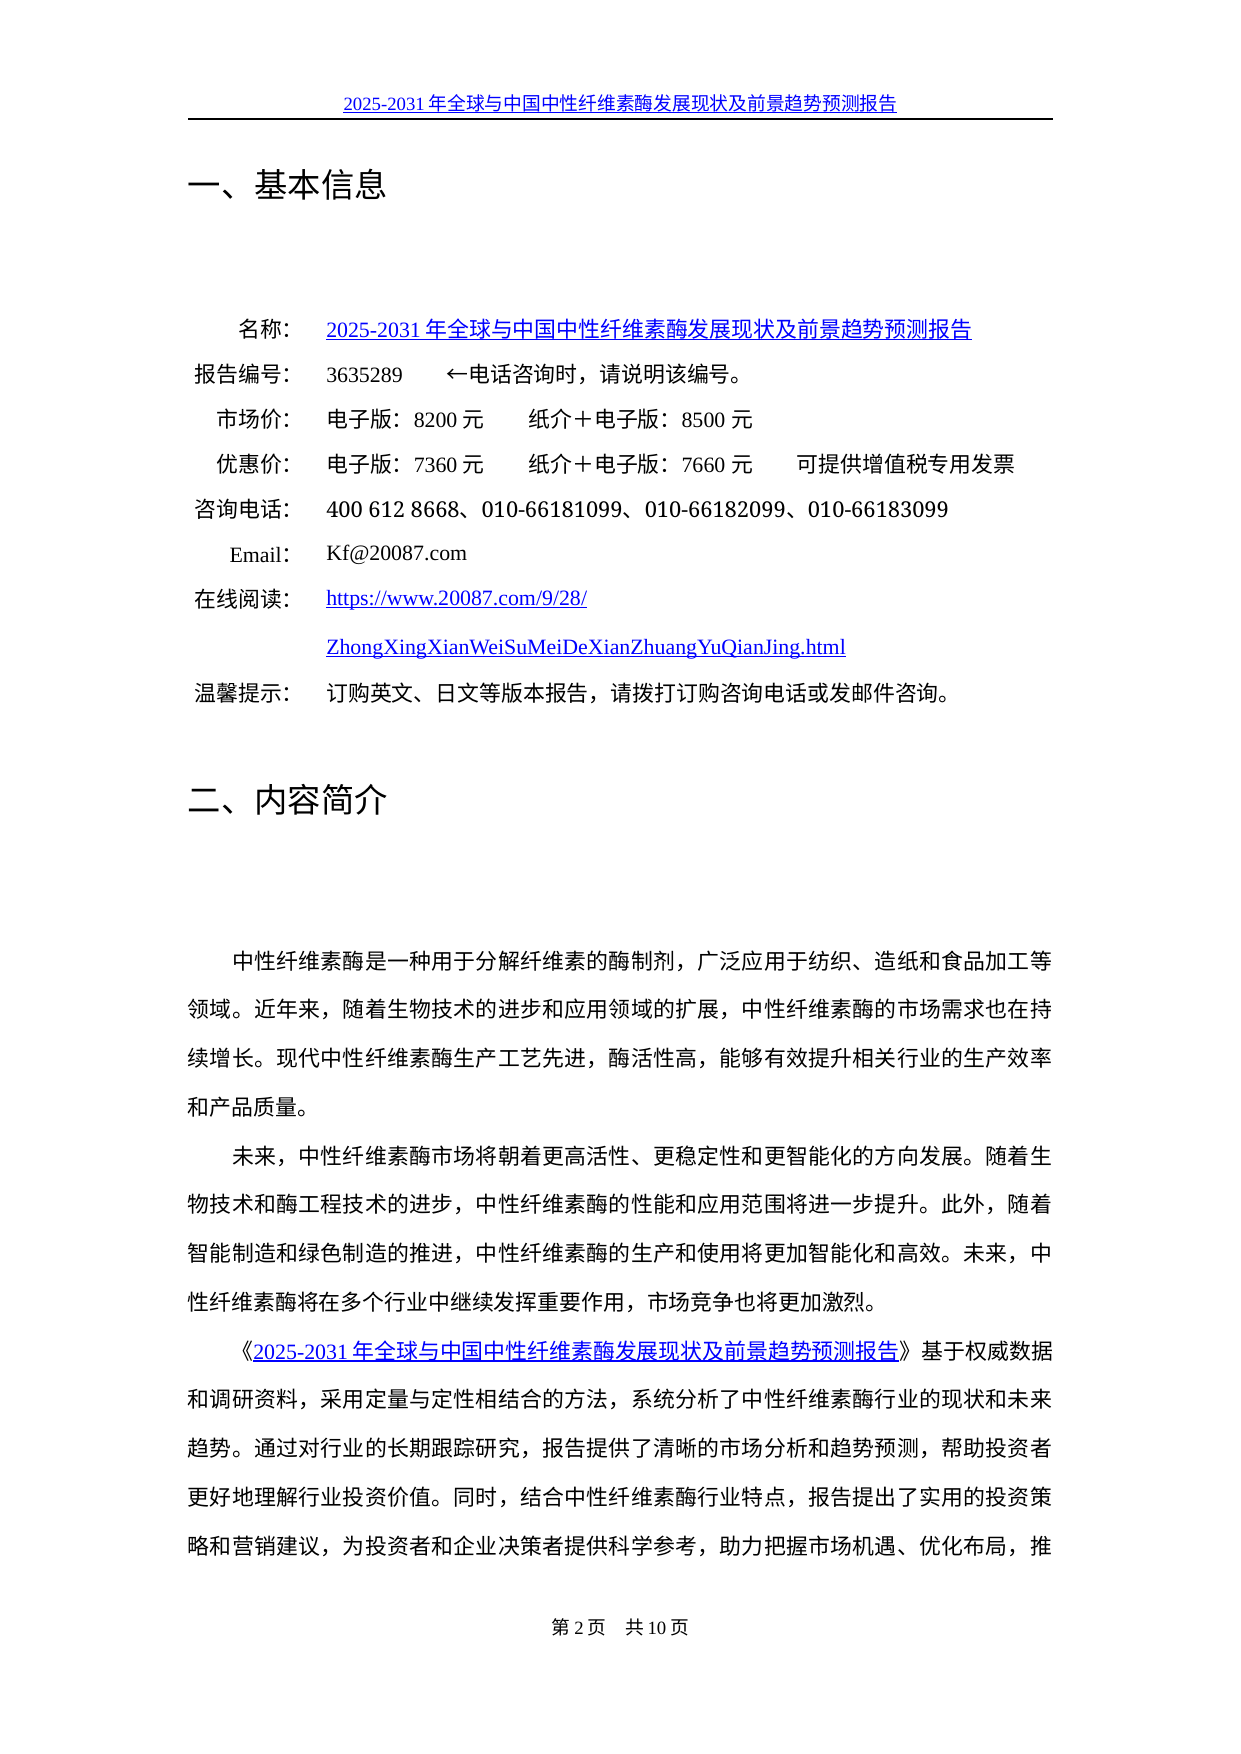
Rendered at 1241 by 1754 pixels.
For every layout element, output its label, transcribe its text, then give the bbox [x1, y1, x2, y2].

title 二、内容简介 [187, 766, 1053, 831]
table_cell 电子版：8200 元 纸介＋电子版：8500 元 [315, 402, 1073, 447]
table_cell 咨询电话： [167, 492, 315, 537]
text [187, 943, 1053, 1561]
table_cell Kf@20087.com [315, 537, 1073, 582]
table_header 2025-2031年全球与中国中性纤维素酶发展现状及前景趋势预测报告 [315, 312, 1073, 357]
table_cell 温馨提示： [167, 675, 315, 720]
table_cell 市场价： [167, 402, 315, 447]
table_cell 3635289 ←电话咨询时，请说明该编号。 [315, 357, 1073, 402]
table_cell [315, 582, 1073, 675]
table_cell 电子版：7360 元 纸介＋电子版：7660 元 可提供增值税专用发票 [315, 447, 1073, 492]
table_cell 优惠价： [167, 447, 315, 492]
table_header 名称： [167, 312, 315, 357]
table_cell Email： [167, 537, 315, 582]
table_cell 400 612 8668、010-66181099、010-66182099、010-66183099 [315, 492, 1073, 537]
table_cell 订购英文、日文等版本报告，请拨打订购咨询电话或发邮件咨询。 [315, 675, 1073, 720]
table_cell 在线阅读： [167, 582, 315, 675]
table_cell 报告编号： [167, 357, 315, 402]
title 一、基本信息 [187, 150, 1053, 215]
